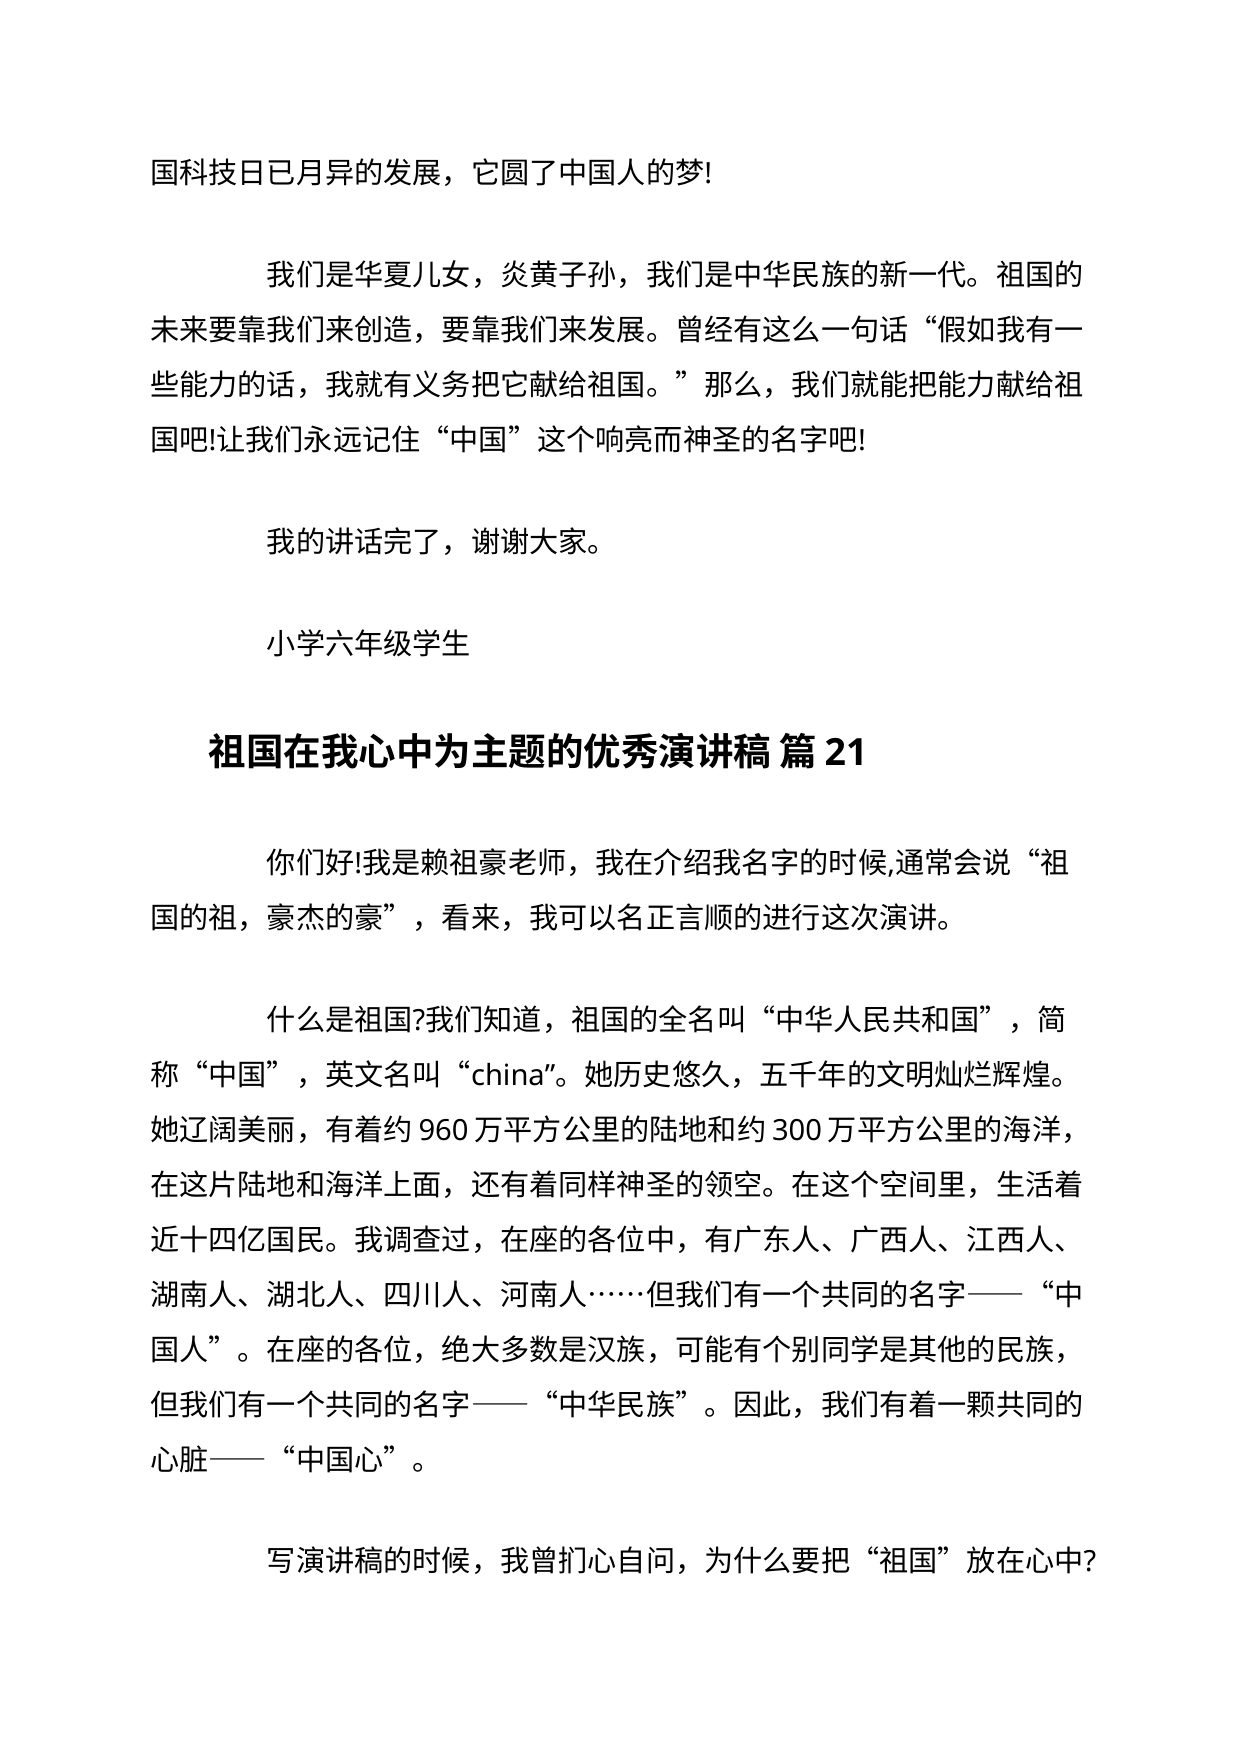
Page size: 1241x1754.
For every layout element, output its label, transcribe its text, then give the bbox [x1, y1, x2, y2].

text 什么是祖国?我们知道，祖国的全名叫“中华人民共和国”，简称“中国”，英文名叫“china”。她历史悠久，五千年的文明灿烂辉煌。她辽阔美丽，有着约960万平方公里的陆地和约300万平方公里的海洋，在这片陆地和海洋上面，还有着同样神圣的领空。在这个空间里，生活着近十四亿国民。我调查过，在座的各位中，有广东人、广西人、江西人、湖南人、湖北人、四川人、河南人……但我们有一个共同的名字——“中国人”。在座的各位，绝大多数是汉族，可能有个别同学是其他的民族，但我们有一个共同的名字——“中华民族”。因此，我们有着一颗共同的心脏——“中国心”。 [150, 997, 1090, 1478]
text 我的讲话完了，谢谢大家。 [150, 519, 1090, 561]
text 小学六年级学生 [150, 620, 1090, 663]
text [150, 150, 1090, 192]
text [150, 1538, 1090, 1580]
text 我们是华夏儿女，炎黄子孙，我们是中华民族的新一代。祖国的未来要靠我们来创造，要靠我们来发展。曾经有这么一句话“假如我有一些能力的话，我就有义务把它献给祖国。”那么，我们就能把能力献给祖国吧!让我们永远记住“中国”这个响亮而神圣的名字吧! [150, 252, 1090, 459]
text 你们好!我是赖祖豪老师，我在介绍我名字的时候,通常会说“祖国的祖，豪杰的豪”，看来，我可以名正言顺的进行这次演讲。 [150, 840, 1090, 937]
text 祖国在我心中为主题的优秀演讲稿 篇21 [150, 722, 1090, 777]
